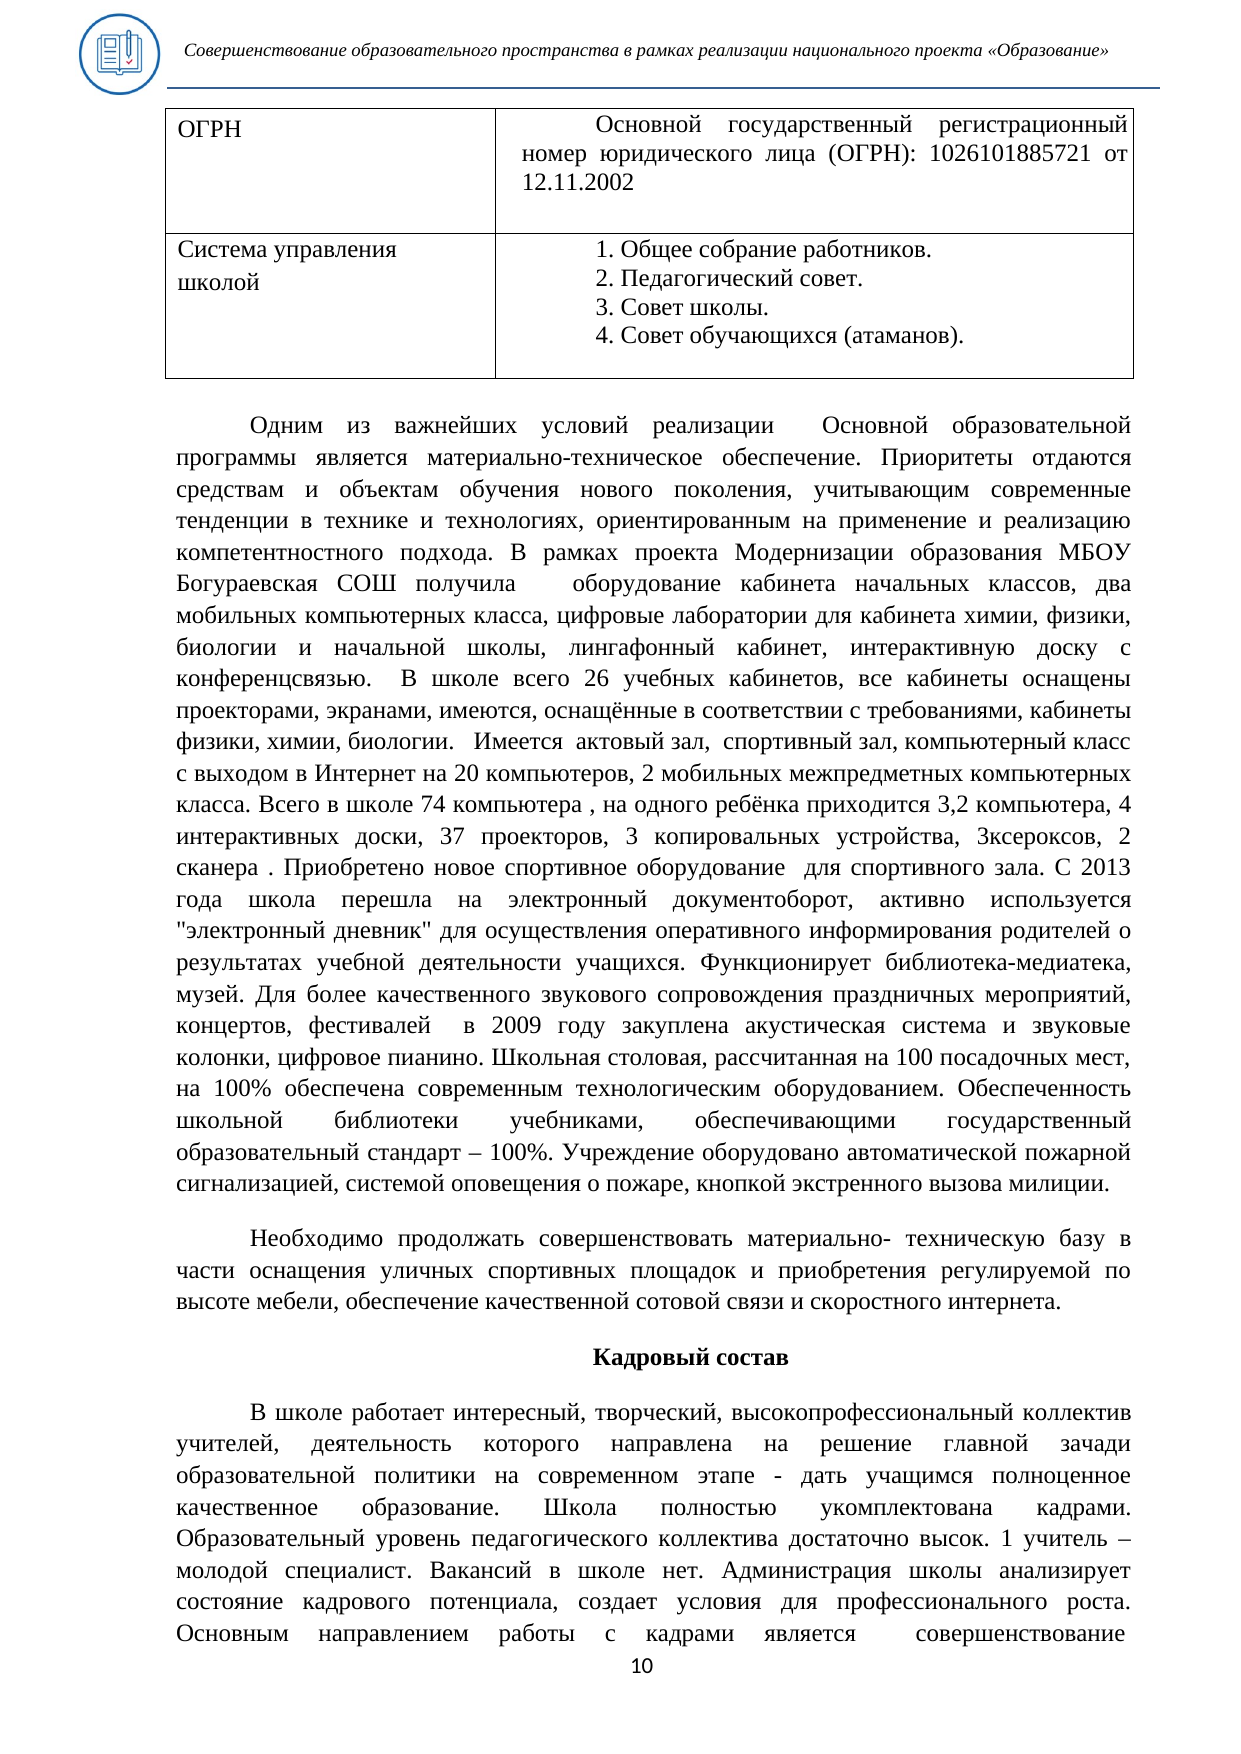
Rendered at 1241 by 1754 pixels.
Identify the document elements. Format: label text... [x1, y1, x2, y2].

table_cell 1. Общее собрание работников. 2. Педагогический совет. 3. Совет школы. 4. Совет обучающихся (атаманов). [496, 234, 1133, 378]
table_cell Система управления школой [166, 234, 471, 378]
text Кадровый состав [176, 1342, 1132, 1370]
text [176, 1397, 1132, 1647]
picture [75, 9, 167, 99]
text Необходимо продолжать совершенствовать материально- техническую базу в части оснащения уличных спортивных площадок и приобретения регулируемой по высоте мебели, обеспечение качественной сотовой связи и скоростного интернета. [176, 1223, 1132, 1315]
table_cell Основной государственный регистрационный номер юридического лица (ОГРН): 1026101885721 от 12.11.2002 [496, 109, 1133, 233]
table_cell [471, 234, 495, 378]
text Одним из важнейших условий реализации Основной образовательной программы является материально-техническое обеспечение. Приоритеты отдаются средствам и объектам обучения нового поколения, учитывающим современные тенденции в технике и технологиях, ориентированным на применение и реализацию компетентностного подхода. В рамках проекта Модернизации образования МБОУ Богураевская СОШ получила оборудование кабинета начальных классов, два мобильных компьютерных класса, цифровые лаборатории для кабинета химии, физики, биологии и начальной школы, лингафонный кабинет, интерактивную доску с конференцсвязью. В школе всего 26 учебных кабинетов, все кабинеты оснащены проекторами, экранами, имеются, оснащённые в соответствии с требованиями, кабинеты физики, химии, биологии. Имеется актовый зал, спортивный зал, компьютерный класс с выходом в Интернет на 20 компьютеров, 2 мобильных межпредметных компьютерных класса. Всего в школе 74 компьютера , на одного ребёнка приходится 3,2 компьютера, 4 интерактивных доски, 37 проекторов, 3 копировальных устройства, 3ксероксов, 2 сканера . Приобретено новое спортивное оборудование для спортивного зала. С 2013 года школа перешла на электронный документоборот, активно используется "электронный дневник" для осуществления оперативного информирования родителей о результатах учебной деятельности учащихся. Функционирует библиотека-медиатека, музей. Для более качественного звукового сопровождения праздничных мероприятий, концертов, фестивалей в 2009 году закуплена акустическая система и звуковые колонки, цифровое пианино. Школьная столовая, рассчитанная на 100 посадочных мест, на 100% обеспечена современным технологическим оборудованием. Обеспеченность школьной библиотеки учебниками, обеспечивающими государственный образовательный стандарт – 100%. Учреждение оборудовано автоматической пожарной сигнализацией, системой оповещения о пожаре, кнопкой экстренного вызова милиции. [176, 411, 1132, 1197]
table_cell ОГРН [166, 109, 471, 233]
table_cell [471, 109, 495, 233]
